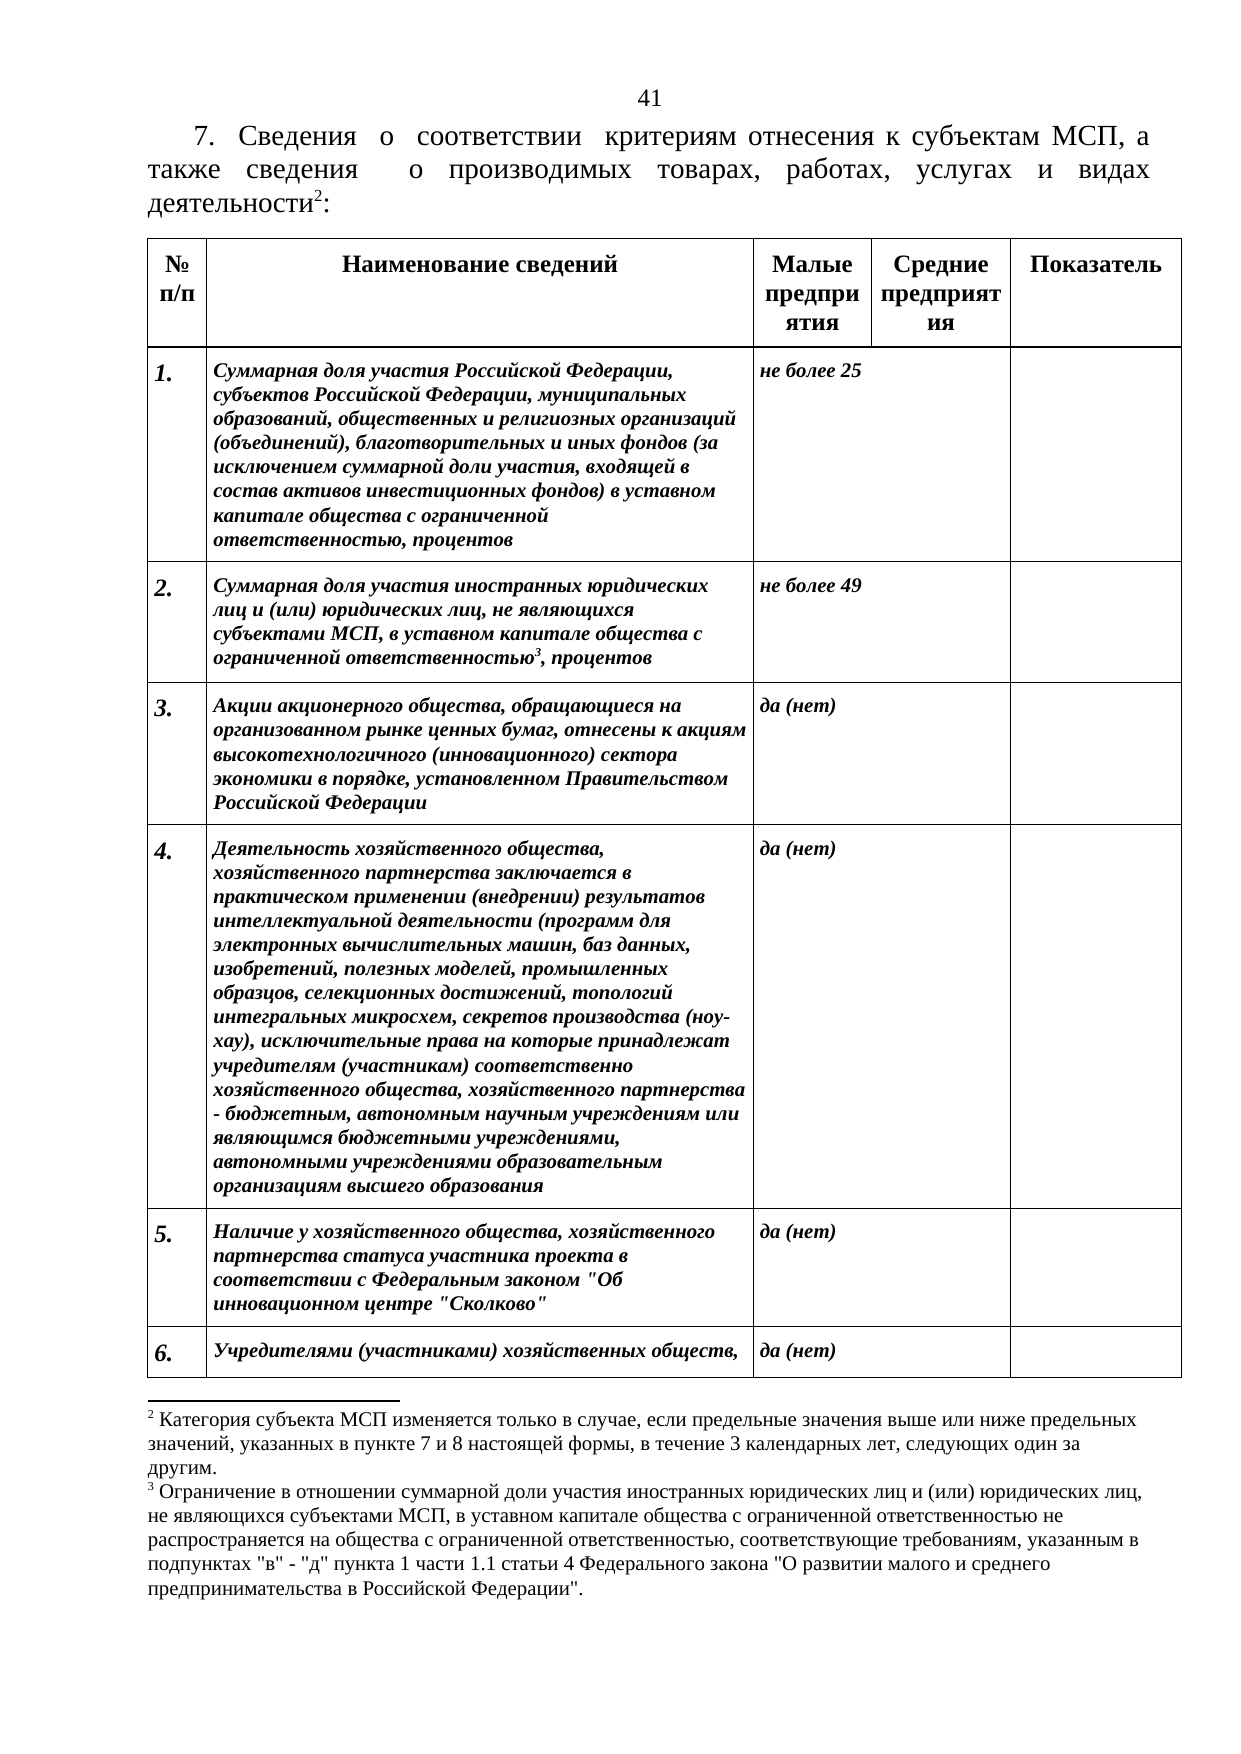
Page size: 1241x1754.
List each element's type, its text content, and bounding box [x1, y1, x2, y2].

table_cell [1011, 1327, 1181, 1377]
table_cell Деятельность хозяйственного общества, хозяйственного партнерства заключается в практическом применении (внедрении) результатов интеллектуальной деятельности (программ для электронных вычислительных машин, баз данных, изобретений, полезных моделей, промышленных образцов, селекционных достижений, топологий интегральных микросхем, секретов производства (ноу-хау), исключительные права на которые принадлежат учредителям (участникам) соответственно хозяйственного общества, хозяйственного партнерства - бюджетным, автономным научным учреждениям или являющимся бюджетными учреждениями, автономными учреждениями образовательным организациям высшего образования [207, 825, 753, 1207]
table_header Малые предприятия [754, 239, 871, 346]
table_cell Акции акционерного общества, обращающиеся на организованном рынке ценных бумаг, отнесены к акциям высокотехнологичного (инновационного) сектора экономики в порядке, установленном Правительством Российской Федерации [207, 683, 753, 824]
table_cell 6. [148, 1327, 206, 1377]
table_header Наименование сведений [207, 239, 753, 346]
table_cell не более 25 [754, 348, 1010, 561]
table_cell Суммарная доля участия иностранных юридических лиц и (или) юридических лиц, не являющихся субъектами МСП, в уставном капитале общества с ограниченной ответственностью, процентов [207, 562, 753, 682]
table_cell [1011, 348, 1181, 561]
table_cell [207, 1327, 753, 1377]
table_cell 4. [148, 825, 206, 1207]
table_cell [1011, 683, 1181, 824]
table_cell Суммарная доля участия Российской Федерации, субъектов Российской Федерации, муниципальных образований, общественных и религиозных организаций (объединений), благотворительных и иных фондов (за исключением суммарной доли участия, входящей в состав активов инвестиционных фондов) в уставном капитале общества с ограниченной ответственностью, процентов [207, 348, 753, 561]
table_cell не более 49 [754, 562, 1010, 682]
table_cell [1011, 825, 1181, 1207]
table_cell 2. [148, 562, 206, 682]
table_header Средние предприятия [872, 239, 1010, 346]
table_cell Наличие у хозяйственного общества, хозяйственного партнерства статуса участника проекта в соответствии с Федеральным законом "Об инновационном центре "Сколково" [207, 1209, 753, 1326]
table_cell 5. [148, 1209, 206, 1326]
table_cell да (нет) [754, 1209, 1010, 1326]
table_cell да (нет) [754, 683, 1010, 824]
table_cell [1011, 1209, 1181, 1326]
text 7. Сведения о соответствии критериям отнесения к субъектам МСП, а также сведения о производимых товарах, работах, услугах и видах деятельности: [148, 118, 1152, 219]
table_header № п/п [148, 239, 206, 346]
table_cell да (нет) [754, 1327, 1010, 1377]
table_cell 3. [148, 683, 206, 824]
table_header Показатель [1011, 239, 1181, 346]
table_cell [1011, 562, 1181, 682]
table_cell 1. [148, 348, 206, 561]
table_cell да (нет) [754, 825, 1010, 1207]
